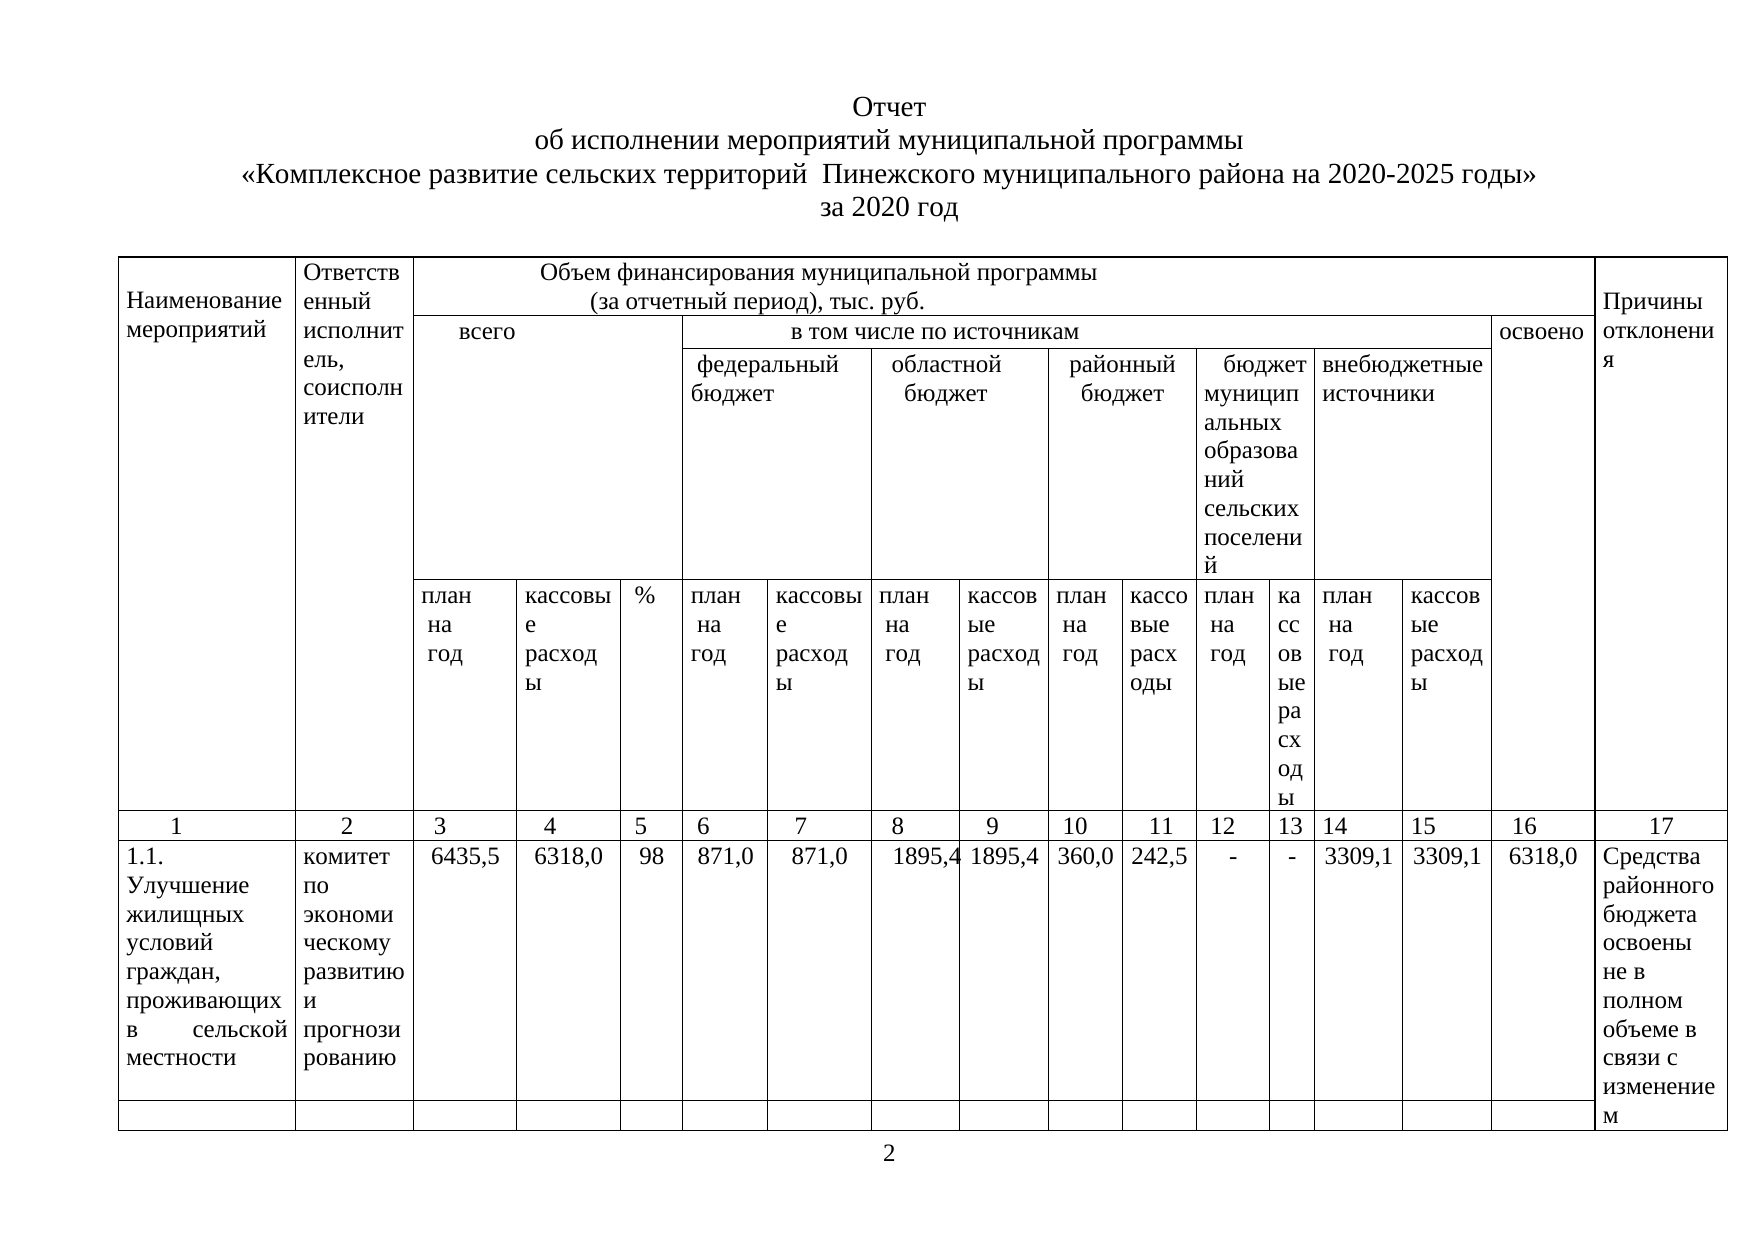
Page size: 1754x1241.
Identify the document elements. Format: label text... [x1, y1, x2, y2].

text «Комплексное развитие сельских территорий Пинежского муниципального района на 2020-2025 годы» [118, 156, 1660, 189]
table_cell бюджет муниципальных образований сельских поселений [1197, 349, 1314, 579]
table_cell план на год [683, 580, 767, 810]
table_cell 11 [1123, 811, 1196, 840]
table_cell 8 [872, 811, 959, 840]
table_header Наименование мероприятий [119, 258, 295, 810]
table_cell [1049, 1101, 1122, 1130]
table_cell - [1197, 841, 1269, 1100]
table_cell 17 [1596, 811, 1727, 840]
table_cell [1197, 1101, 1269, 1130]
table_cell [621, 1101, 682, 1130]
table_cell [517, 1101, 620, 1130]
table_cell 242,5 [1123, 841, 1196, 1100]
text об исполнении мероприятий муниципальной программы [118, 122, 1660, 156]
table_cell 6 [683, 811, 767, 840]
table_cell 16 [1492, 811, 1594, 840]
table_cell план на год [1049, 580, 1122, 810]
table_cell 7 [768, 811, 871, 840]
table_cell 5 [621, 811, 682, 840]
table_cell Средства районного бюджета освоены не в полном объеме в связи с изменением количественного состава семей, а также изменением доли средств федерального и областного бюджетов при расчете социальной выплаты. [1596, 841, 1727, 1130]
table_cell [1492, 1101, 1594, 1130]
table_cell план на год [1315, 580, 1402, 810]
table_cell 14 [1315, 811, 1402, 840]
table_cell 2 [296, 811, 413, 840]
table_header Причины отклонения [1596, 258, 1727, 810]
table_cell [1123, 1101, 1196, 1130]
table_cell план на год [872, 580, 959, 810]
table_cell областной бюджет [872, 349, 1048, 579]
table_cell 3309,1 [1403, 841, 1491, 1100]
table_cell районный бюджет [1049, 349, 1196, 579]
table_cell 3 [414, 811, 516, 840]
table_cell кассовые расходы [517, 580, 620, 810]
table_cell 15 [1403, 811, 1491, 840]
table_cell [1315, 1101, 1402, 1130]
table_cell внебюджетные источники [1315, 349, 1491, 579]
table_cell 12 [1197, 811, 1269, 840]
table_cell освоено [1492, 316, 1594, 810]
table_cell 871,0 [768, 841, 871, 1100]
table_cell в том числе по источникам [683, 316, 1491, 348]
table_cell [768, 1101, 871, 1130]
text за 2020 год [118, 189, 1660, 223]
table_cell комитет по экономическому развитию и прогнозированию [296, 841, 413, 1100]
table_cell 6318,0 [1492, 841, 1594, 1100]
table_cell 6318,0 [517, 841, 620, 1100]
table_cell 1 [119, 811, 295, 840]
table_cell % [621, 580, 682, 810]
table_cell федеральный бюджет [683, 349, 871, 579]
table_cell [1403, 1101, 1491, 1130]
table_cell 3309,1 [1315, 841, 1402, 1100]
table_cell 4 [517, 811, 620, 840]
table_cell всего [414, 316, 682, 579]
text Отчет [118, 89, 1660, 122]
table_cell кассовые расходы [960, 580, 1048, 810]
table_cell кассовые расходы [1270, 580, 1314, 810]
table_cell 1.1. Улучшение жилищных условий граждан, проживающих в сельской местности [119, 841, 295, 1100]
table_cell кассовые расходы [1123, 580, 1196, 810]
table_cell [414, 1101, 516, 1130]
table_cell 1895,4 [872, 841, 959, 1100]
table_cell [119, 1101, 295, 1130]
table_cell 1895,4 [960, 841, 1048, 1100]
table_cell 360,0 [1049, 841, 1122, 1100]
table_cell 98 [621, 841, 682, 1100]
table_header Объем финансирования муниципальной программы (за отчетный период), тыс. руб. [414, 258, 1594, 315]
table_cell [872, 1101, 959, 1130]
table_cell 871,0 [683, 841, 767, 1100]
table_cell [296, 1101, 413, 1130]
table_cell кассовые расходы [1403, 580, 1491, 810]
table_cell 9 [960, 811, 1048, 840]
table_cell - [1270, 841, 1314, 1100]
table_cell кассовые расходы [768, 580, 871, 810]
table_cell план на год [414, 580, 516, 810]
table_cell 6435,5 [414, 841, 516, 1100]
table_cell [683, 1101, 767, 1130]
table_cell план на год [1197, 580, 1269, 810]
table_cell 13 [1270, 811, 1314, 840]
table_header Ответственный исполнитель, соисполнители [296, 258, 413, 810]
table_cell [1270, 1101, 1314, 1130]
table_cell 10 [1049, 811, 1122, 840]
table_cell [960, 1101, 1048, 1130]
